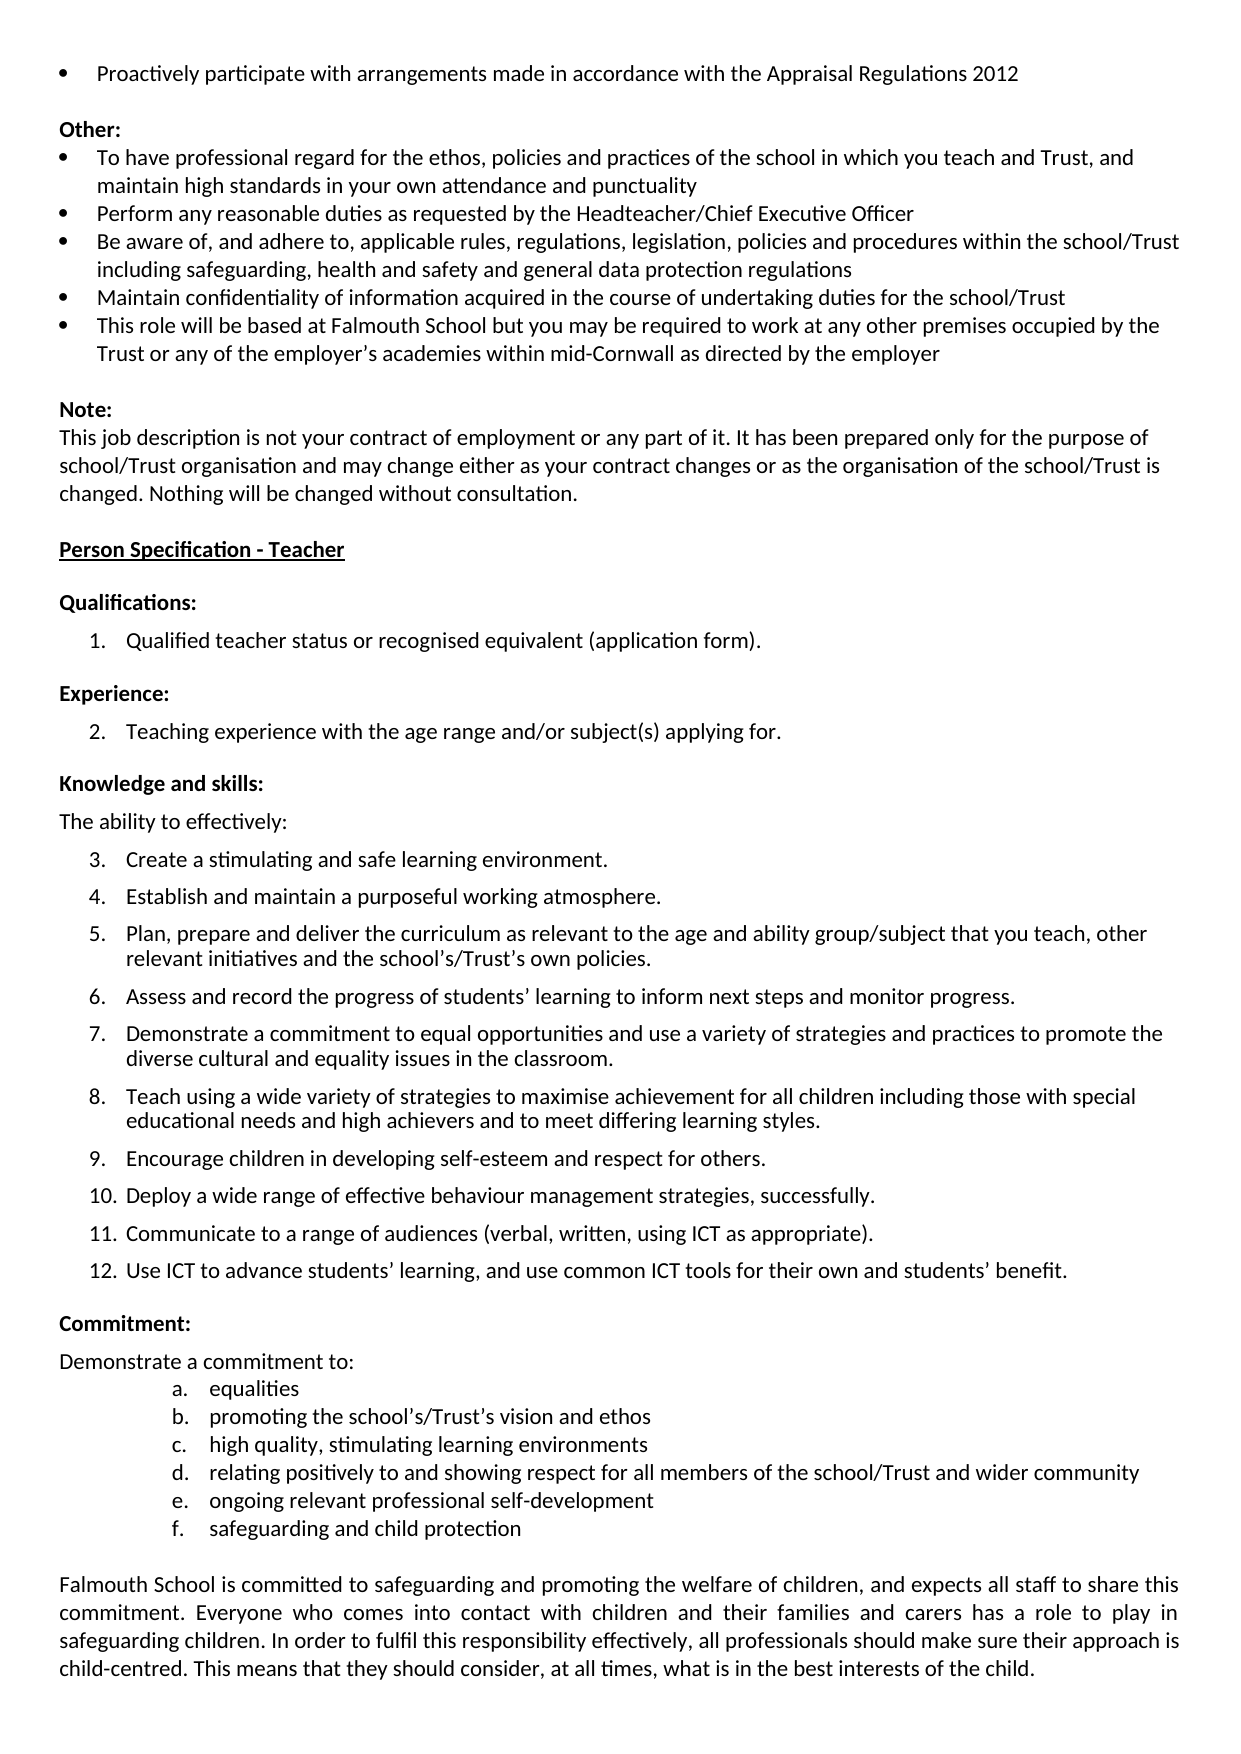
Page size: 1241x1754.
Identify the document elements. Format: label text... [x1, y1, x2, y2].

list Be aware of, and adhere to, applicable rules, regulations, legislation, policies and procedures within the school/Trust including safeguarding, health and safety and general data protection regulations [59, 227, 1181, 283]
list high quality, stimulating learning environments [172, 1430, 1181, 1458]
list Perform any reasonable duties as requested by the Headteacher/Chief Executive Officer [59, 199, 1181, 227]
list Encourage children in developing self-esteem and respect for others. [89, 1147, 1181, 1171]
subtitle Experience: [59, 679, 1181, 707]
subtitle Knowledge and skills: [59, 769, 1181, 797]
list Deploy a wide range of effective behaviour management strategies, successfully. [89, 1184, 1181, 1209]
list relating positively to and showing respect for all members of the school/Trust and wider community [172, 1458, 1171, 1486]
list Demonstrate a commitment to equal opportunities and use a variety of strategies and practices to promote the diverse cultural and equality issues in the classroom. [89, 1022, 1181, 1072]
text The ability to effectively: [59, 810, 1181, 835]
subtitle Note: [59, 395, 1181, 423]
list To have professional regard for the ethos, policies and practices of the school in which you teach and Trust, and maintain high standards in your own attendance and punctuality [59, 143, 1181, 199]
text Other: [59, 115, 1181, 143]
list Assess and record the progress of students’ learning to inform next steps and monitor progress. [89, 984, 1181, 1009]
list ongoing relevant professional self-development [172, 1486, 1171, 1514]
subtitle Commitment: [59, 1309, 1181, 1337]
list safeguarding and child protection [172, 1514, 1171, 1542]
list Create a stimulating and safe learning environment. [89, 847, 1181, 872]
list Teach using a wide variety of strategies to maximise achievement for all children including those with special educational needs and high achievers and to meet differing learning styles. [89, 1084, 1181, 1134]
list Qualified teacher status or recognised equivalent (application form). [89, 629, 1181, 654]
list This role will be based at Falmouth School but you may be required to work at any other premises occupied by the Trust or any of the employer’s academies within mid-Cornwall as directed by the employer [59, 311, 1181, 367]
list promoting the school’s/Trust’s vision and ethos [172, 1402, 1181, 1430]
text This job description is not your contract of employment or any part of it. It has been prepared only for the purpose of school/Trust organisation and may change either as your contract changes or as the organisation of the school/Trust is changed. Nothing will be changed without consultation. [59, 423, 1181, 507]
text Demonstrate a commitment to: [59, 1349, 1181, 1374]
list Maintain confidentiality of information acquired in the course of undertaking duties for the school/Trust [59, 283, 1181, 311]
list Plan, prepare and deliver the curriculum as relevant to the age and ability group/subject that you teach, other relevant initiatives and the school’s/Trust’s own policies. [89, 922, 1181, 972]
text Person Specification - Teacher [59, 535, 1181, 563]
text Falmouth School is committed to safeguarding and promoting the welfare of children, and expects all staff to share this commitment. Everyone who comes into contact with children and their families and carers has a role to play in safeguarding children. In order to fulfil this responsibility effectively, all professionals should make sure their approach is child-centred. This means that they should consider, at all times, what is in the best interests of the child. [59, 1570, 1181, 1682]
list Communicate to a range of audiences (verbal, written, using ICT as appropriate). [89, 1221, 1181, 1246]
list Teaching experience with the age range and/or subject(s) applying for. [89, 719, 1181, 744]
list Use ICT to advance students’ learning, and use common ICT tools for their own and students’ benefit. [89, 1259, 1181, 1284]
list Establish and maintain a purposeful working atmosphere. [89, 884, 1181, 909]
list Proactively participate with arrangements made in accordance with the Appraisal Regulations 2012 [59, 59, 1181, 87]
subtitle Qualifications: [59, 588, 1181, 616]
list equalities [172, 1374, 1181, 1402]
